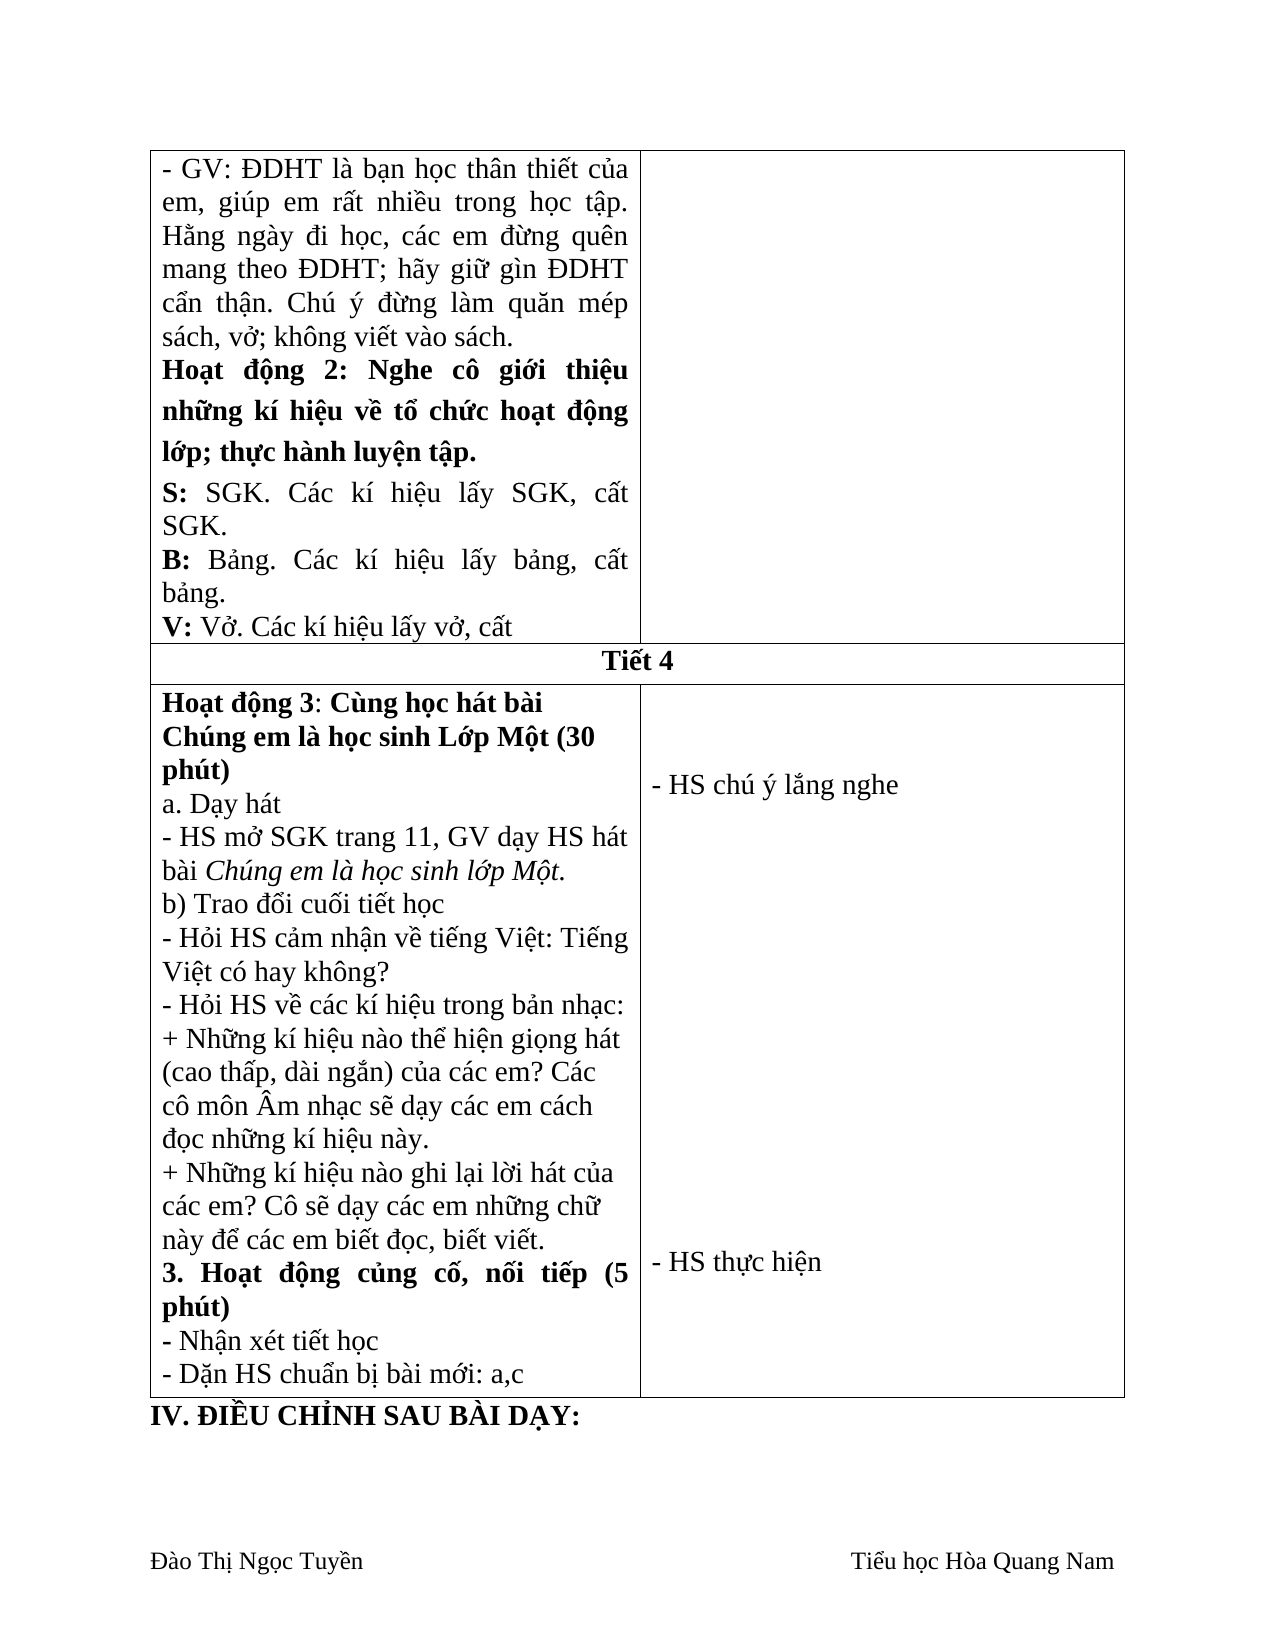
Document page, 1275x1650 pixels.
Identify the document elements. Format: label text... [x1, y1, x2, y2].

table_cell Hoạt động 3: Cùng học hát bài Chúng em là học sinh Lớp Một (30 phút) a. Dạy hát - HS mở SGK trang 11, GV dạy HS hát bài Chúng em là học sinh lớp Một. b) Trao đổi cuối tiết học - Hỏi HS cảm nhận về tiếng Việt: Tiếng Việt có hay không? - Hỏi HS về các kí hiệu trong bản nhạc: + Những kí hiệu nào thể hiện giọng hát (cao thấp, dài ngắn) của các em? Các cô môn Âm nhạc sẽ dạy các em cách đọc những kí hiệu này. + Những kí hiệu nào ghi lại lời hát của các em? Cô sẽ dạy các em những chữ này để các em biết đọc, biết viết. 3. Hoạt động củng cố, nối tiếp (5 phút) - Nhận xét tiết học - Dặn HS chuẩn bị bài mới: a,c [151, 685, 640, 1397]
text IV. ĐIỀU CHỈNH SAU BÀI DẠY: [150, 1398, 1125, 1432]
table_cell Tiết 4 [151, 644, 1124, 684]
table_cell - HS chú ý lắng nghe - HS thực hiện [641, 685, 1124, 1397]
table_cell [151, 151, 640, 642]
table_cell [641, 151, 1124, 642]
